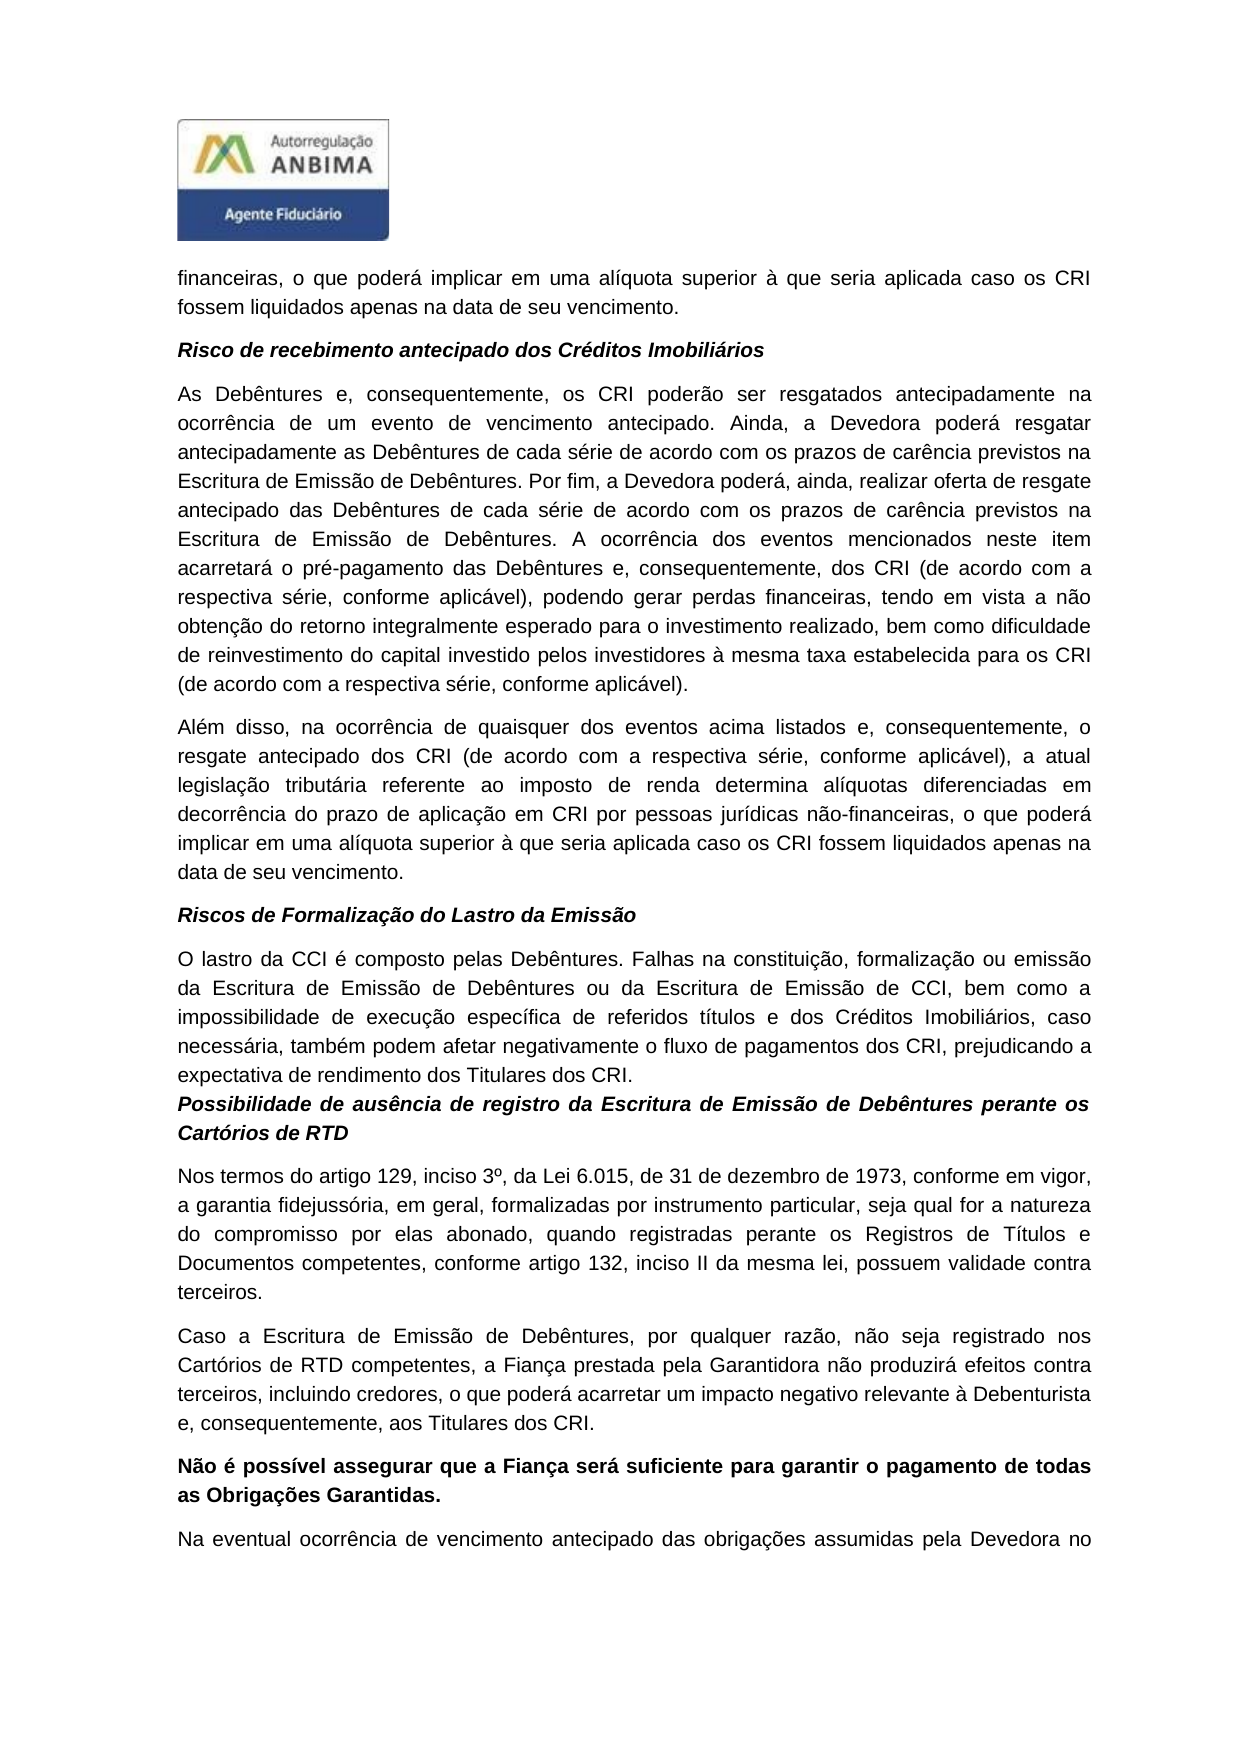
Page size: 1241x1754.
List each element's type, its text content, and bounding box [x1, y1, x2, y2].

picture [177, 119, 390, 241]
text Nos termos do artigo 129, inciso 3º, da Lei 6.015, de 31 de dezembro de 1973, conforme em vigor, a garantia fidejussória, em geral, formalizadas por instrumento particular, seja qual for a natureza do compromisso por elas abonado, quando registradas perante os Registros de Títulos e Documentos competentes, conforme artigo 132, inciso II da mesma lei, possuem validade contra terceiros. [177, 1164, 1092, 1304]
text Caso a Escritura de Emissão de Debêntures, por qualquer razão, não seja registrado nos Cartórios de RTD competentes, a Fiança prestada pela Garantidora não produzirá efeitos contra terceiros, incluindo credores, o que poderá acarretar um impacto negativo relevante à Debenturista e, consequentemente, aos Titulares dos CRI. [177, 1323, 1092, 1434]
text Riscos de Formalização do Lastro da Emissão [177, 903, 1092, 927]
text As Debêntures e, consequentemente, os CRI poderão ser resgatados antecipadamente na ocorrência de um evento de vencimento antecipado. Ainda, a Devedora poderá resgatar antecipadamente as Debêntures de cada série de acordo com os prazos de carência previstos na Escritura de Emissão de Debêntures. Por fim, a Devedora poderá, ainda, realizar oferta de resgate antecipado das Debêntures de cada série de acordo com os prazos de carência previstos na Escritura de Emissão de Debêntures. A ocorrência dos eventos mencionados neste item acarretará o pré-pagamento das Debêntures e, consequentemente, dos CRI (de acordo com a respectiva série, conforme aplicável), podendo gerar perdas financeiras, tendo em vista a não obtenção do retorno integralmente esperado para o investimento realizado, bem como dificuldade de reinvestimento do capital investido pelos investidores à mesma taxa estabelecida para os CRI (de acordo com a respectiva série, conforme aplicável). [177, 382, 1092, 695]
text Risco de recebimento antecipado dos Créditos Imobiliários [177, 338, 1092, 362]
text Além disso, na ocorrência de quaisquer dos eventos acima listados e, consequentemente, o resgate antecipado dos CRI (de acordo com a respectiva série, conforme aplicável), a atual legislação tributária referente ao imposto de renda determina alíquotas diferenciadas em decorrência do prazo de aplicação em CRI por pessoas jurídicas não-financeiras, o que poderá implicar em uma alíquota superior à que seria aplicada caso os CRI fossem liquidados apenas na data de seu vencimento. [177, 715, 1092, 884]
text O lastro da CCI é composto pelas Debêntures. Falhas na constituição, formalização ou emissão da Escritura de Emissão de Debêntures ou da Escritura de Emissão de CCI, bem como a impossibilidade de execução específica de referidos títulos e dos Créditos Imobiliários, caso necessária, também podem afetar negativamente o fluxo de pagamentos dos CRI, prejudicando a expectativa de rendimento dos Titulares dos CRI. [177, 947, 1092, 1087]
text Possibilidade de ausência de registro da Escritura de Emissão de Debêntures perante os Cartórios de RTD [177, 1092, 1092, 1144]
text Não é possível assegurar que a Fiança será suficiente para garantir o pagamento de todas as Obrigações Garantidas. [177, 1454, 1092, 1507]
